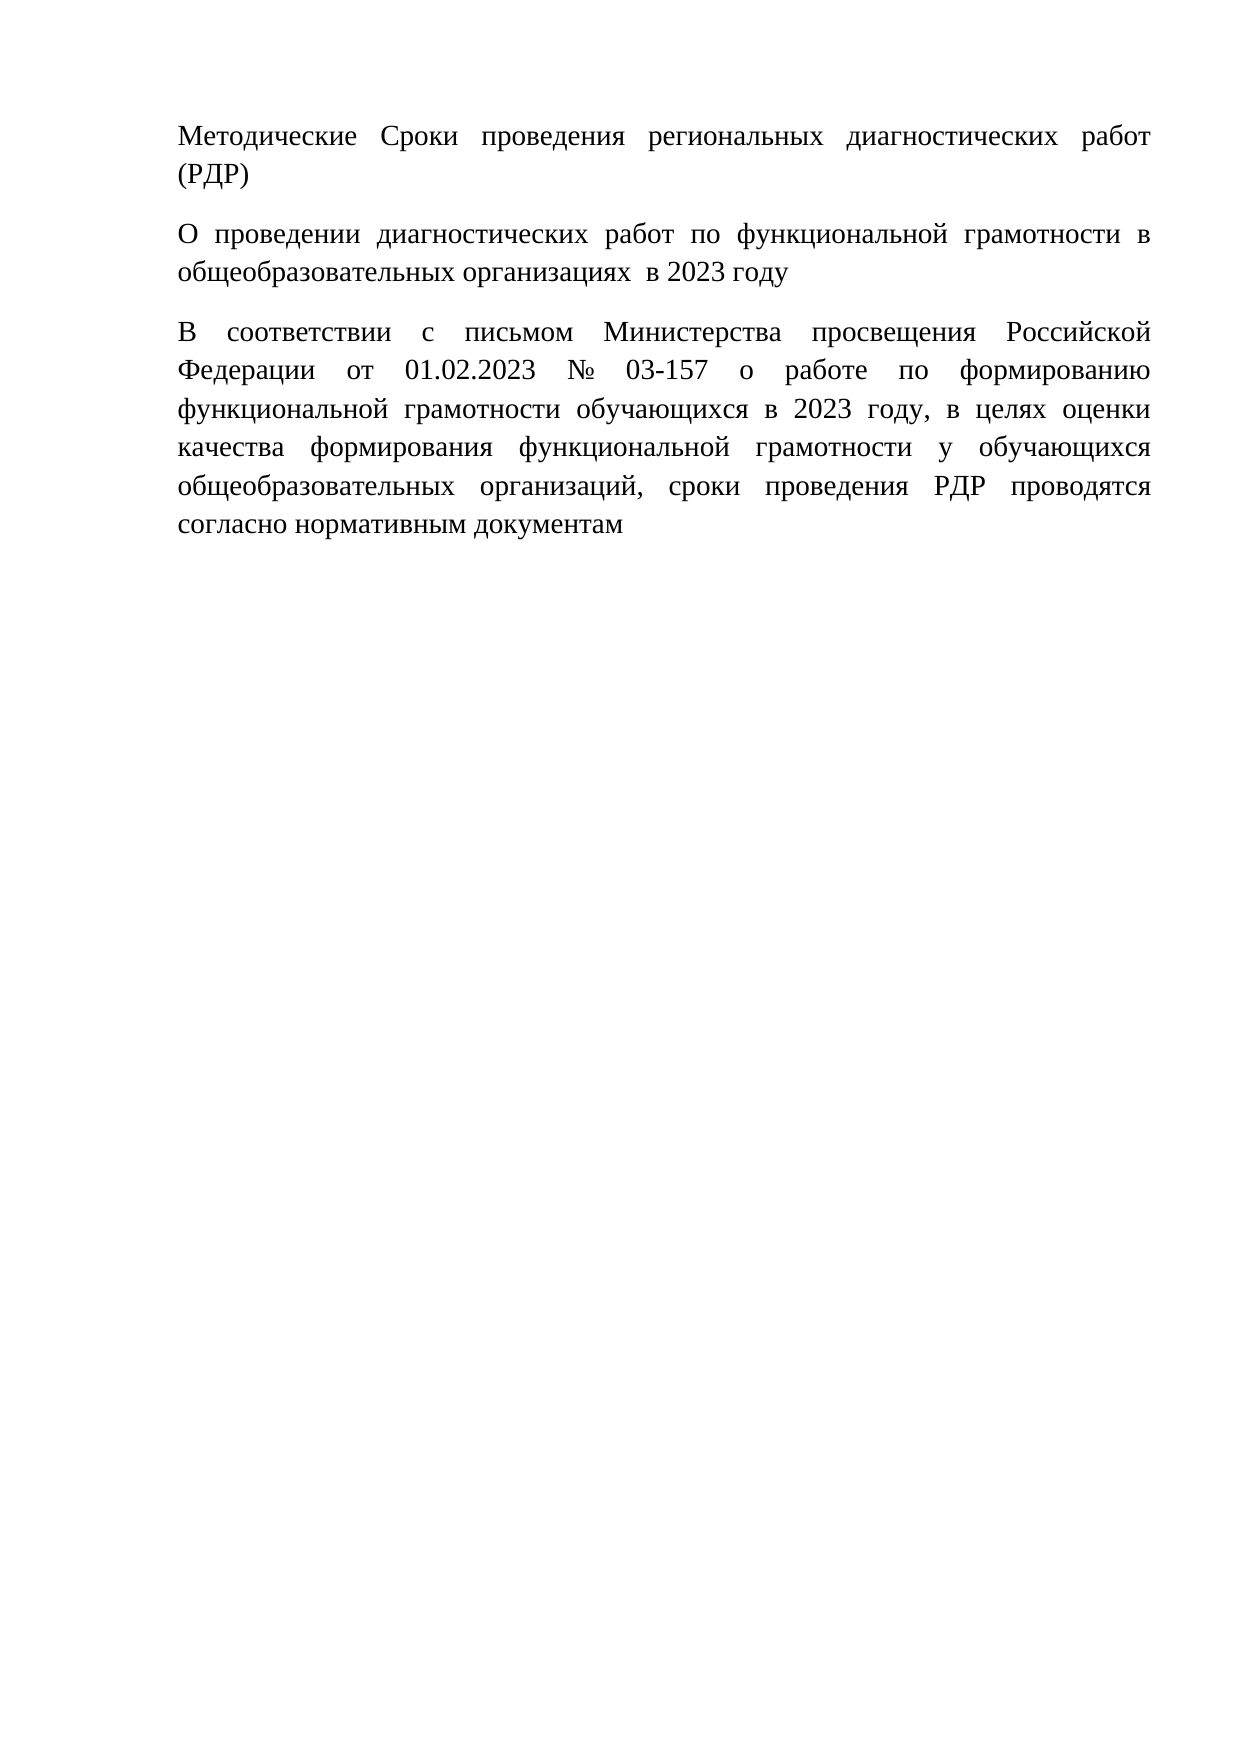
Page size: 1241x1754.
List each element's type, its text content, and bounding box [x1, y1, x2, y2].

text В соответствии с письмом Министерства просвещения Российской Федерации от 01.02.2023 № 03-157 о работе по формированию функциональной грамотности обучающихся в 2023 году, в целях оценки качества формирования функциональной грамотности у обучающихся общеобразовательных организаций, сроки проведения РДР проводятся согласно нормативным документам [177, 314, 1152, 540]
text Методические Сроки проведения региональных диагностических работ (РДР) [177, 118, 1152, 190]
text О проведении диагностических работ по функциональной грамотности в общеобразовательных организациях в 2023 году [177, 216, 1152, 288]
